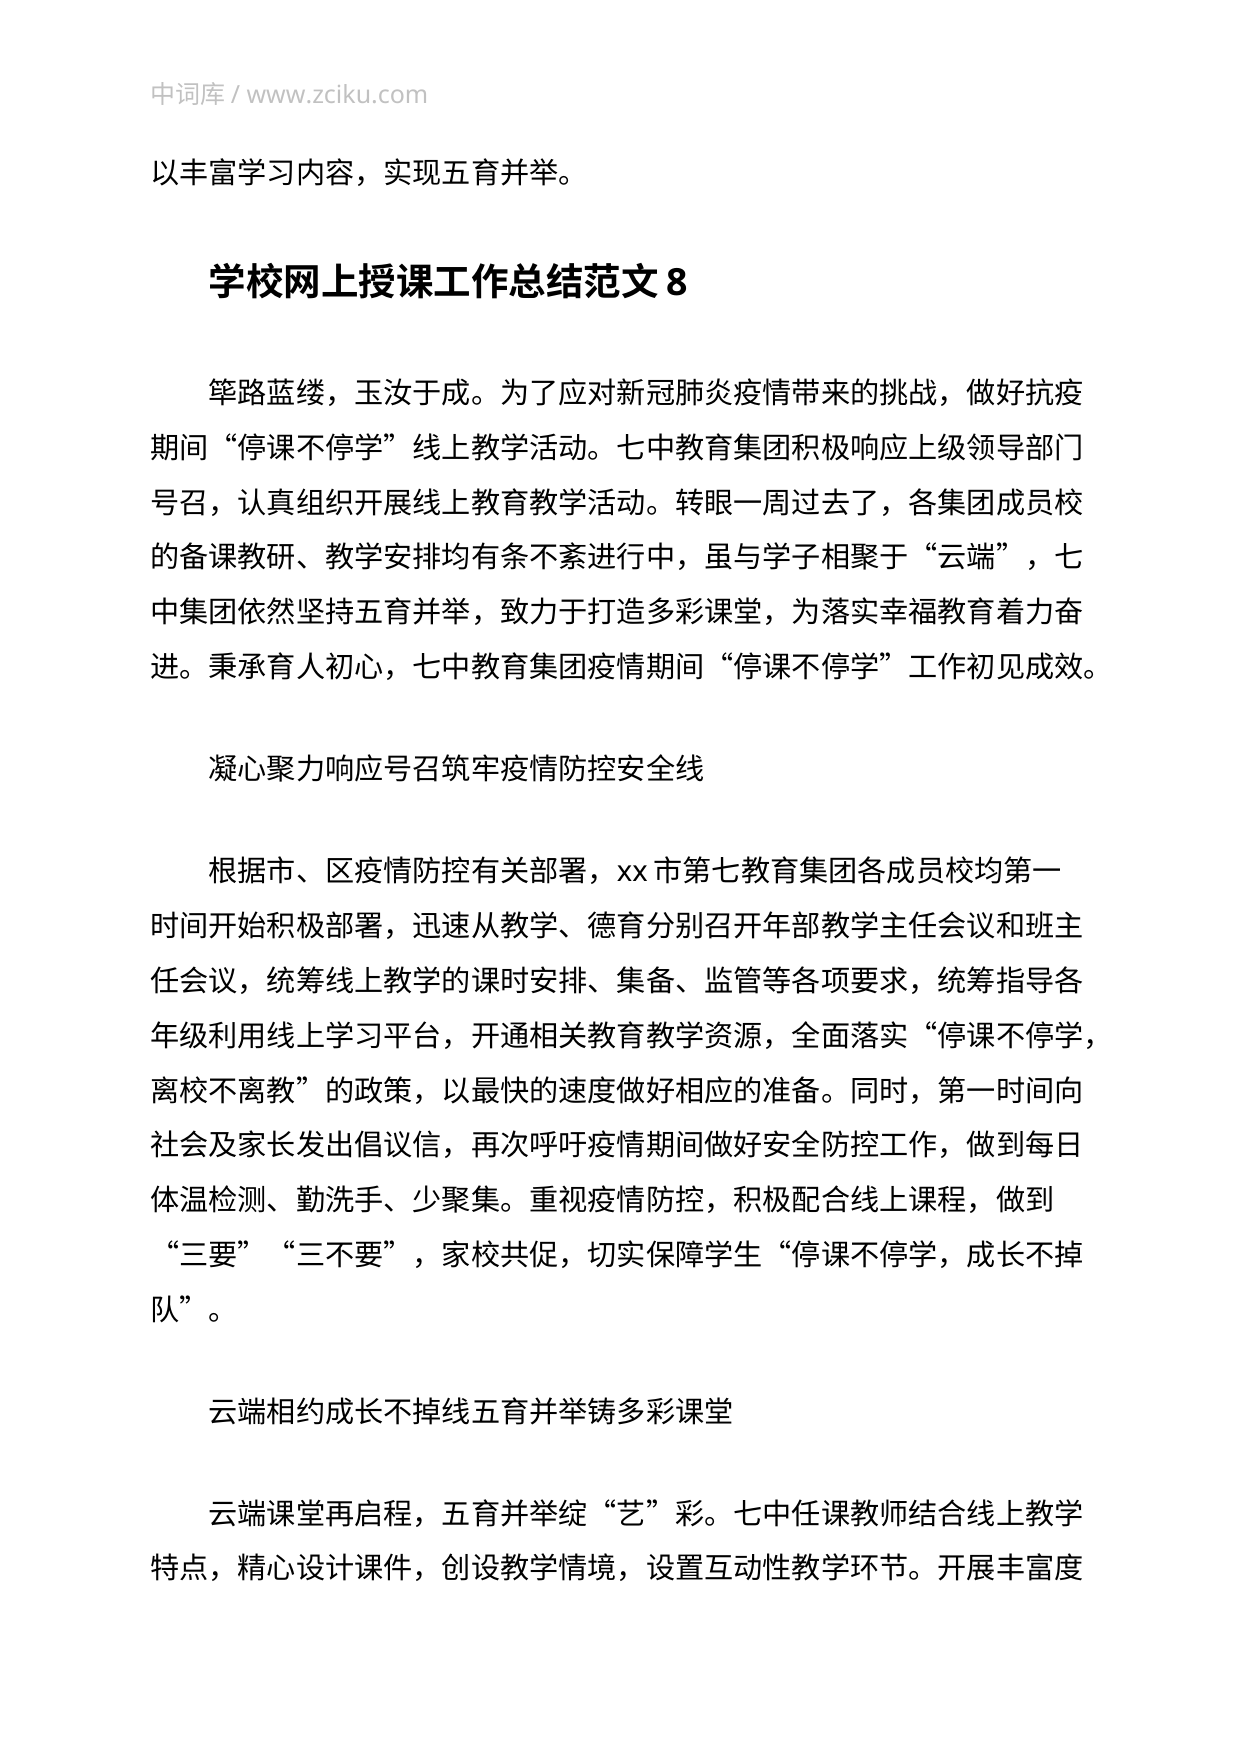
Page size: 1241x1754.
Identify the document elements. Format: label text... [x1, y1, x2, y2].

text 根据市、区疫情防控有关部署，xx市第七教育集团各成员校均第一时间开始积极部署，迅速从教学、德育分别召开年部教学主任会议和班主任会议，统筹线上教学的课时安排、集备、监管等各项要求，统筹指导各年级利用线上学习平台，开通相关教育教学资源，全面落实“停课不停学，离校不离教”的政策，以最快的速度做好相应的准备。同时，第一时间向社会及家长发出倡议信，再次呼吁疫情期间做好安全防控工作，做到每日体温检测、勤洗手、少聚集。重视疫情防控，积极配合线上课程，做到“三要”“三不要”，家校共促，切实保障学生“停课不停学，成长不掉队”。 [150, 847, 1090, 1329]
text 云端相约成长不掉线五育并举铸多彩课堂 [150, 1388, 1090, 1431]
text 凝心聚力响应号召筑牢疫情防控安全线 [150, 746, 1090, 788]
text 筚路蓝缕，玉汝于成。为了应对新冠肺炎疫情带来的挑战，做好抗疫期间“停课不停学”线上教学活动。七中教育集团积极响应上级领导部门号召，认真组织开展线上教育教学活动。转眼一周过去了，各集团成员校的备课教研、教学安排均有条不紊进行中，虽与学子相聚于“云端”，七中集团依然坚持五育并举，致力于打造多彩课堂，为落实幸福教育着力奋进。秉承育人初心，七中教育集团疫情期间“停课不停学”工作初见成效。 [150, 369, 1090, 686]
text 学校网上授课工作总结范文8 [150, 252, 1090, 306]
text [150, 150, 1090, 192]
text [150, 1490, 1090, 1587]
